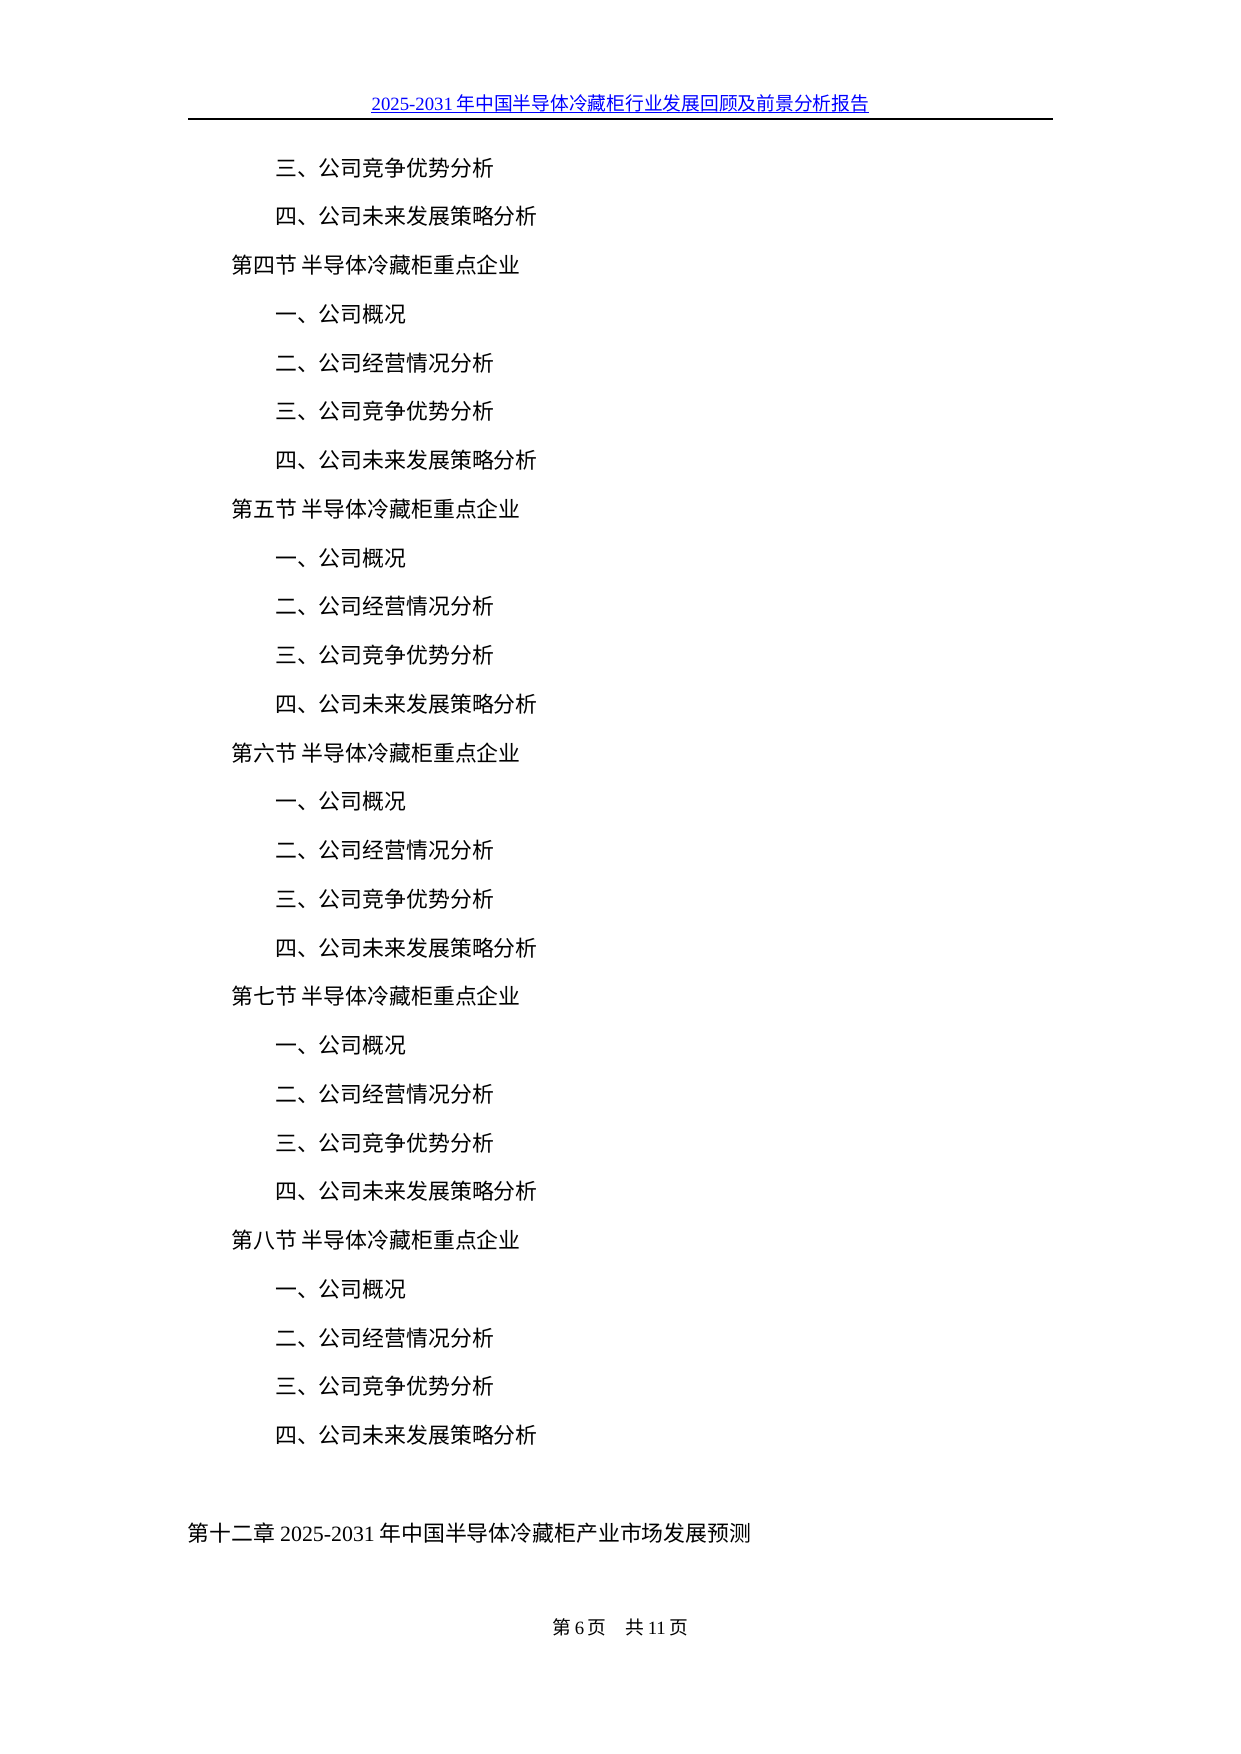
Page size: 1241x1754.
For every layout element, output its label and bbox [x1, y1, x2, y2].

text [187, 150, 1053, 1548]
